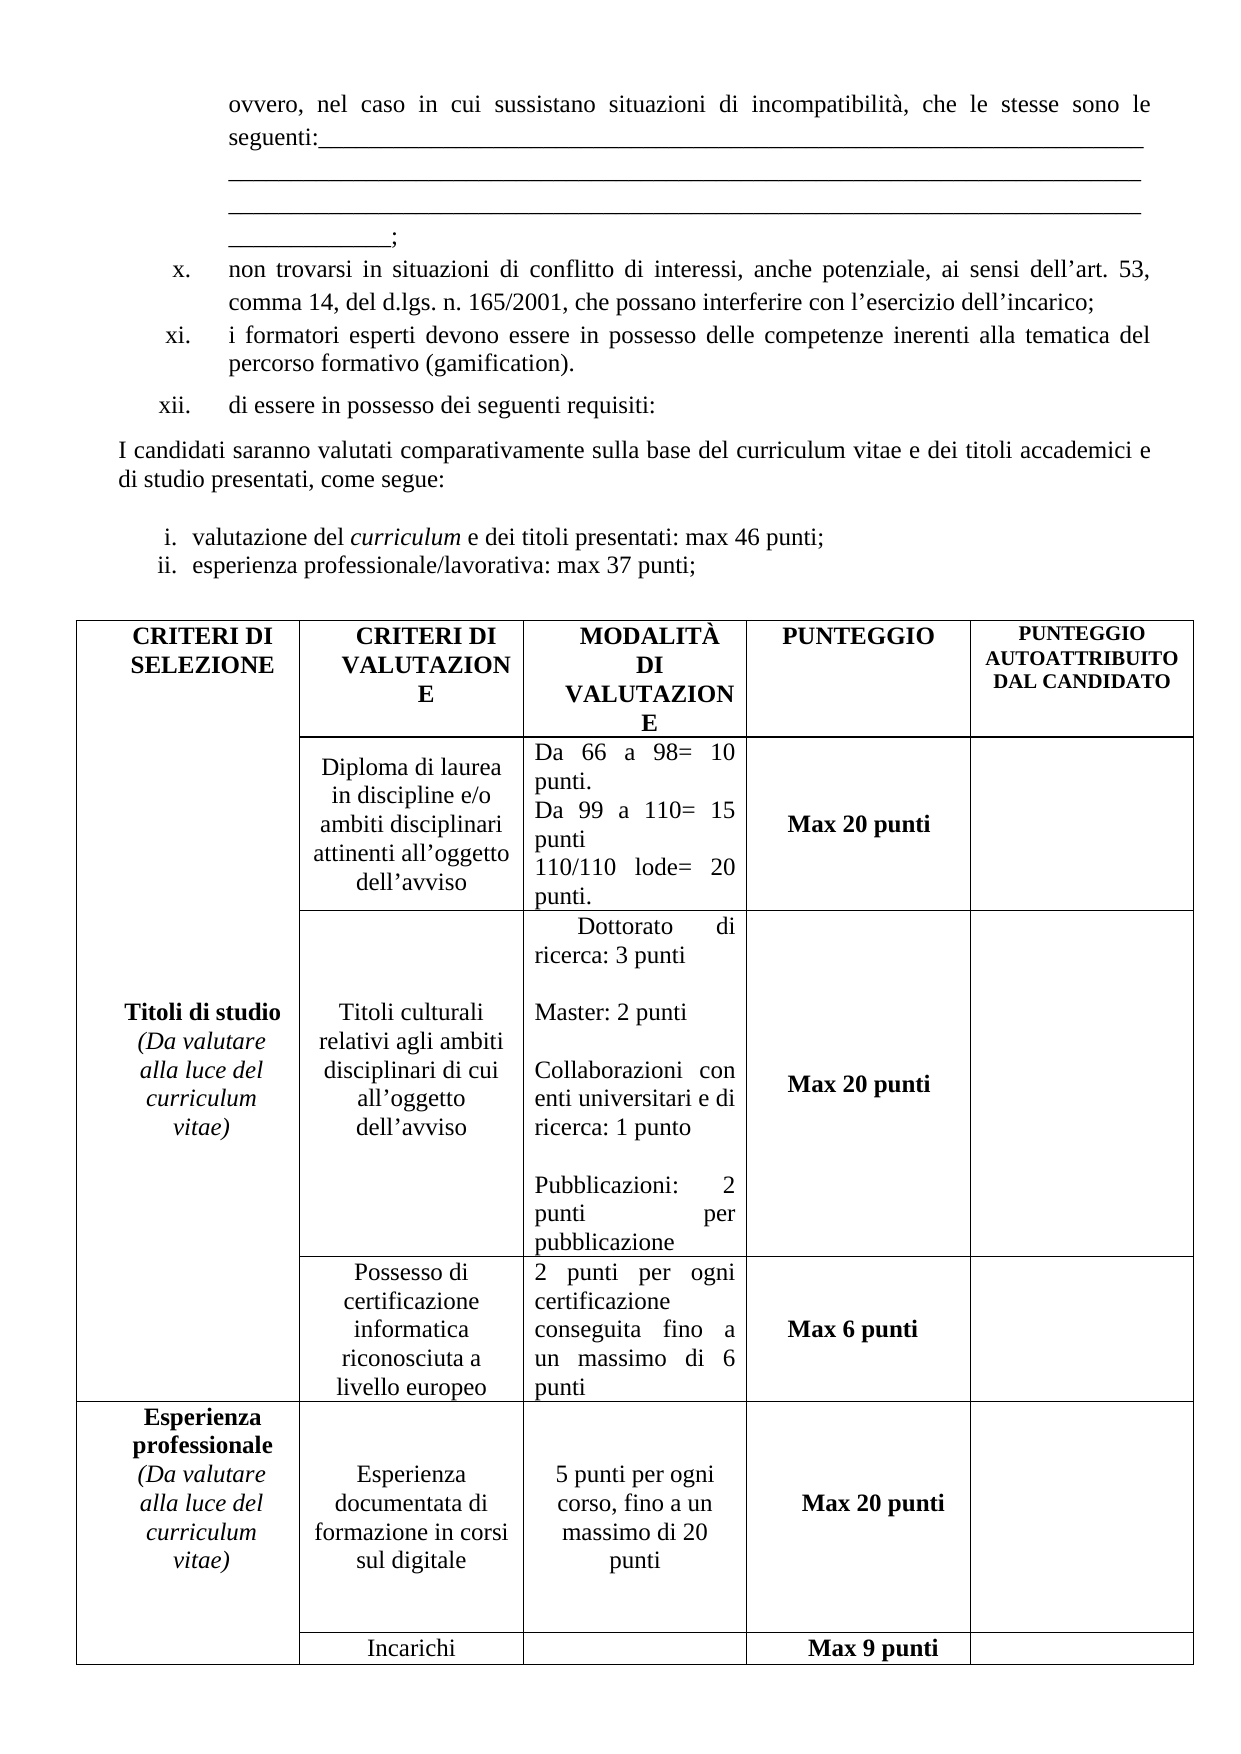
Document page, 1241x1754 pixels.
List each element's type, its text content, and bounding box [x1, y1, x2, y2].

table_cell Esperienza documentata di formazione in corsi sul digitale [300, 1402, 523, 1632]
list ovvero, nel caso in cui sussistano situazioni di incompatibilità, che le stesse sono le seguenti:_________________________________________________________________________________________________________________________________________________________________________________________________________________________________; [228, 89, 1152, 249]
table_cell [300, 1633, 523, 1664]
table_cell [971, 1402, 1193, 1632]
table_cell 2 punti per ogni certificazione conseguita fino a un massimo di 6 punti [524, 1257, 746, 1401]
table_cell Max 20 punti [747, 738, 970, 910]
table_cell Max 20 punti [747, 1402, 970, 1632]
table_cell Titoli culturali relativi agli ambiti disciplinari di cui all’oggetto dell’avviso [300, 911, 523, 1256]
list di essere in possesso dei seguenti requisiti: [191, 390, 1152, 418]
table_header MODALITÀ DI VALUTAZIONE [524, 621, 746, 736]
table_cell Max 20 punti [747, 911, 970, 1256]
list i formatori esperti devono essere in possesso delle competenze inerenti alla tematica del percorso formativo (gamification). [191, 320, 1152, 377]
table_cell [971, 738, 1193, 910]
table_cell [971, 911, 1193, 1256]
text I candidati saranno valutati comparativamente sulla base del curriculum vitae e dei titoli accademici e di studio presentati, come segue: [118, 435, 1152, 493]
table_cell [971, 1257, 1193, 1401]
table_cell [524, 1633, 746, 1664]
table_cell Max 6 punti [747, 1257, 970, 1401]
table_cell Max 9 punti [747, 1633, 970, 1664]
table_cell Titoli di studio (Da valutare alla luce del curriculum vitae) [77, 736, 299, 1401]
table_cell Possesso di certificazione informatica riconosciuta a livello europeo [300, 1257, 523, 1401]
table_header CRITERI DI VALUTAZIONE [300, 621, 523, 736]
table_header CRITERI DI SELEZIONE [77, 621, 299, 736]
table_cell Dottorato di ricerca: 3 punti Master: 2 punti Collaborazioni con enti universitari e di ricerca: 1 punto Pubblicazioni: 2 punti per pubblicazione [524, 911, 746, 1256]
table_cell Diploma di laurea in discipline e/o ambiti disciplinari attinenti all’oggetto dell’avviso [300, 738, 523, 910]
list valutazione del curriculum e dei titoli presentati: max 46 punti; [177, 522, 1152, 550]
list non trovarsi in situazioni di conflitto di interessi, anche potenziale, ai sensi dell’art. 53, comma 14, del d.lgs. n. 165/2001, che possano interferire con l’esercizio dell’incarico; [191, 254, 1152, 316]
table_header PUNTEGGIO AUTOATTRIBUITO DAL CANDIDATO [971, 621, 1193, 736]
table_cell Esperienza professionale (Da valutare alla luce del curriculum vitae) [77, 1402, 299, 1664]
table_cell 5 punti per ogni corso, fino a un massimo di 20 punti [524, 1402, 746, 1632]
table_cell [971, 1633, 1193, 1664]
table_header PUNTEGGIO [747, 621, 970, 736]
table_cell Da 66 a 98= 10 punti. Da 99 a 110= 15 punti 110/110 lode= 20 punti. [524, 738, 746, 910]
list esperienza professionale/lavorativa: max 37 punti; [177, 550, 1152, 579]
